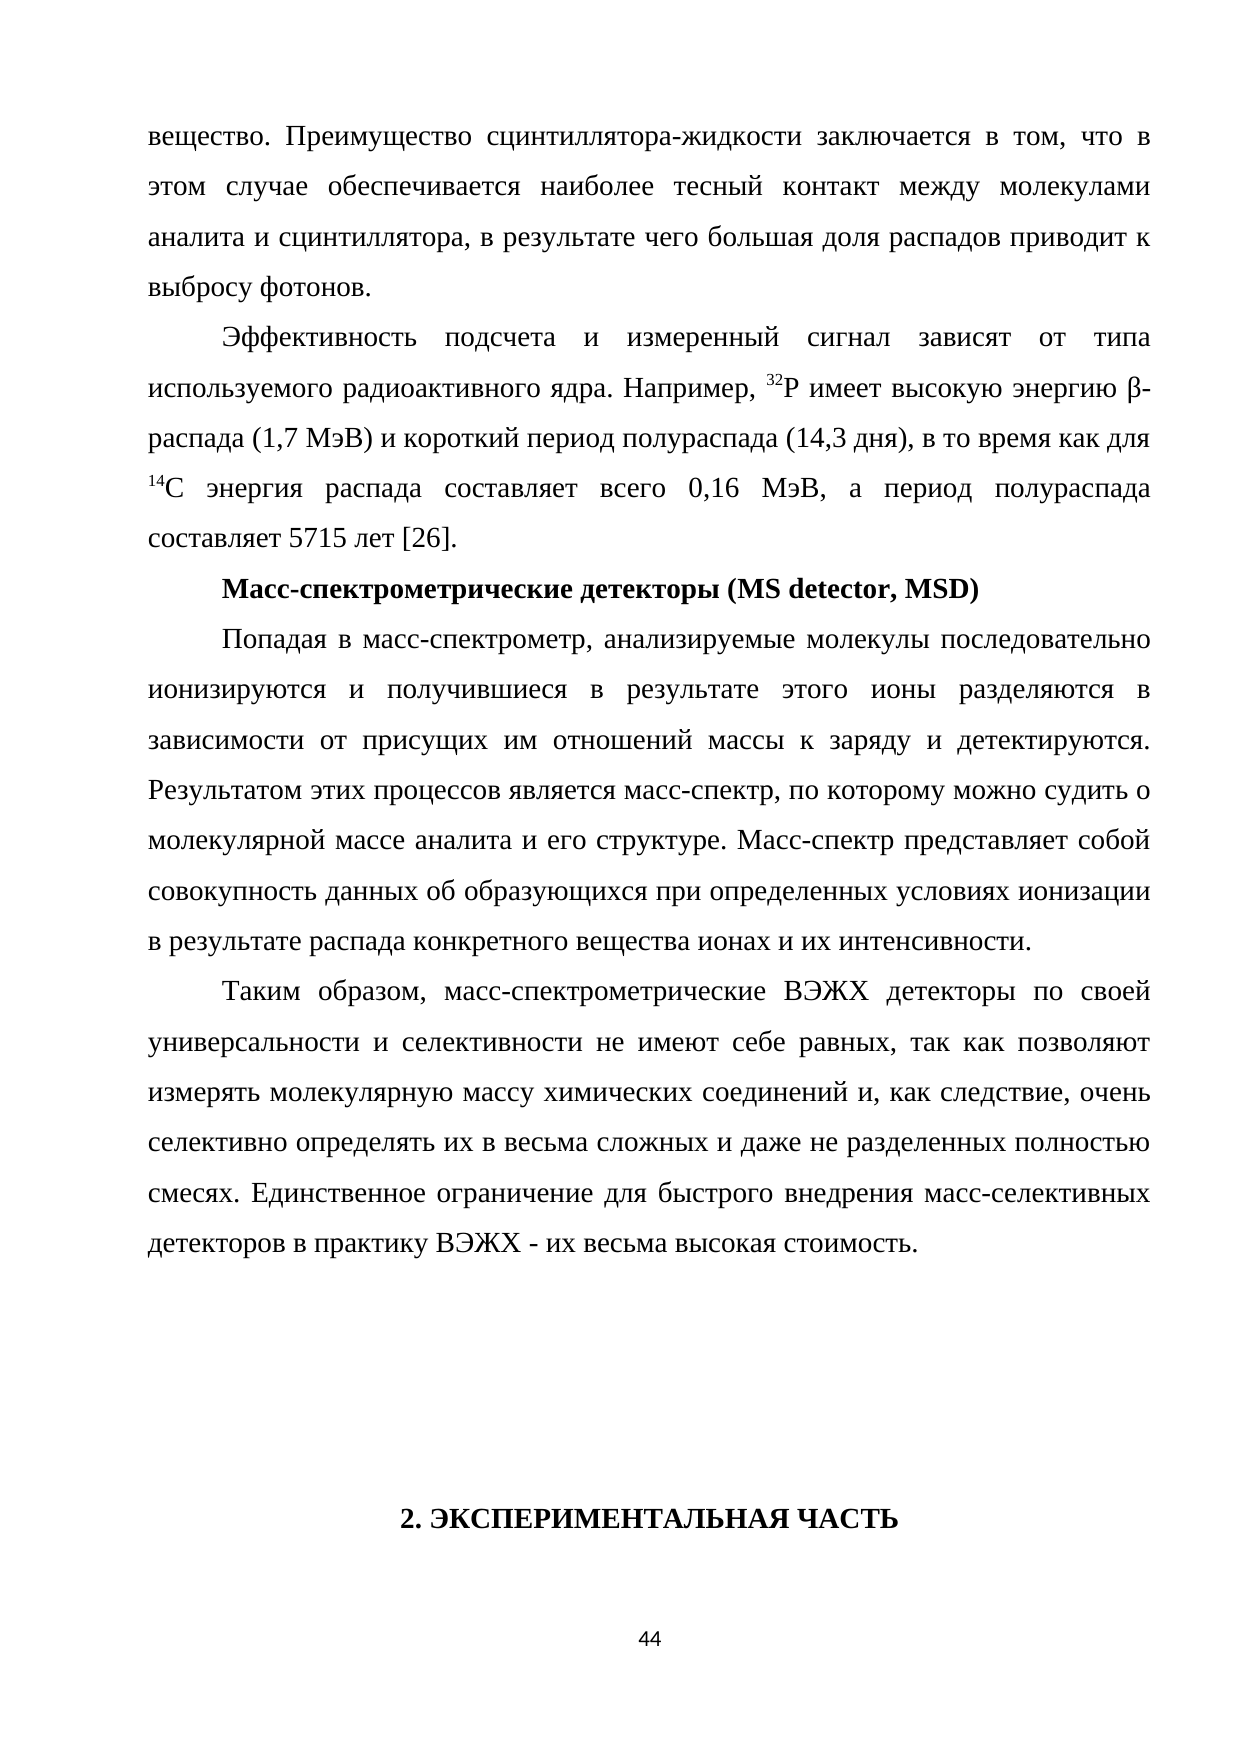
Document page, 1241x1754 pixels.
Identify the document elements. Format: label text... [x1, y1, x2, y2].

text Попадая в масс-спектрометр, анализируемые молекулы последовательно ионизируются и получившиеся в результате этого ионы разделяются в зависимости от присущих им отношений массы к заряду и детектируются. Результатом этих процессов является масс-спектр, по которому можно судить о молекулярной массе аналита и его структуре. Масс-спектр представляет собой совокупность данных об образующихся при определенных условиях ионизации в результате распада конкретного вещества ионах и их интенсивности. [148, 621, 1152, 957]
subtitle 2. ЭКСПЕРИМЕНТАЛЬНАЯ ЧАСТЬ [148, 1502, 1152, 1535]
text Масс-спектрометрические детекторы (MS detector, MSD) [148, 571, 1152, 604]
text Таким образом, масс-спектрометрические ВЭЖХ детекторы по своей универсальности и селективности не имеют себе равных, так как позволяют измерять молекулярную массу химических соединений и, как следствие, очень селективно определять их в весьма сложных и даже не разделенных полностью смесях. Единственное ограничение для быстрого внедрения масс-селективных детекторов в практику ВЭЖХ - их весьма высокая стоимость. [148, 973, 1152, 1258]
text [148, 118, 1152, 303]
text Эффективность подсчета и измеренный сигнал зависят от типа используемого радиоактивного ядра. Например, 32P имеет высокую энергию β-распада (1,7 МэВ) и короткий период полураспада (14,3 дня), в то время как для 14C энергия распада составляет всего 0,16 МэВ, а период полураспада составляет 5715 лет [26]. [148, 319, 1152, 554]
